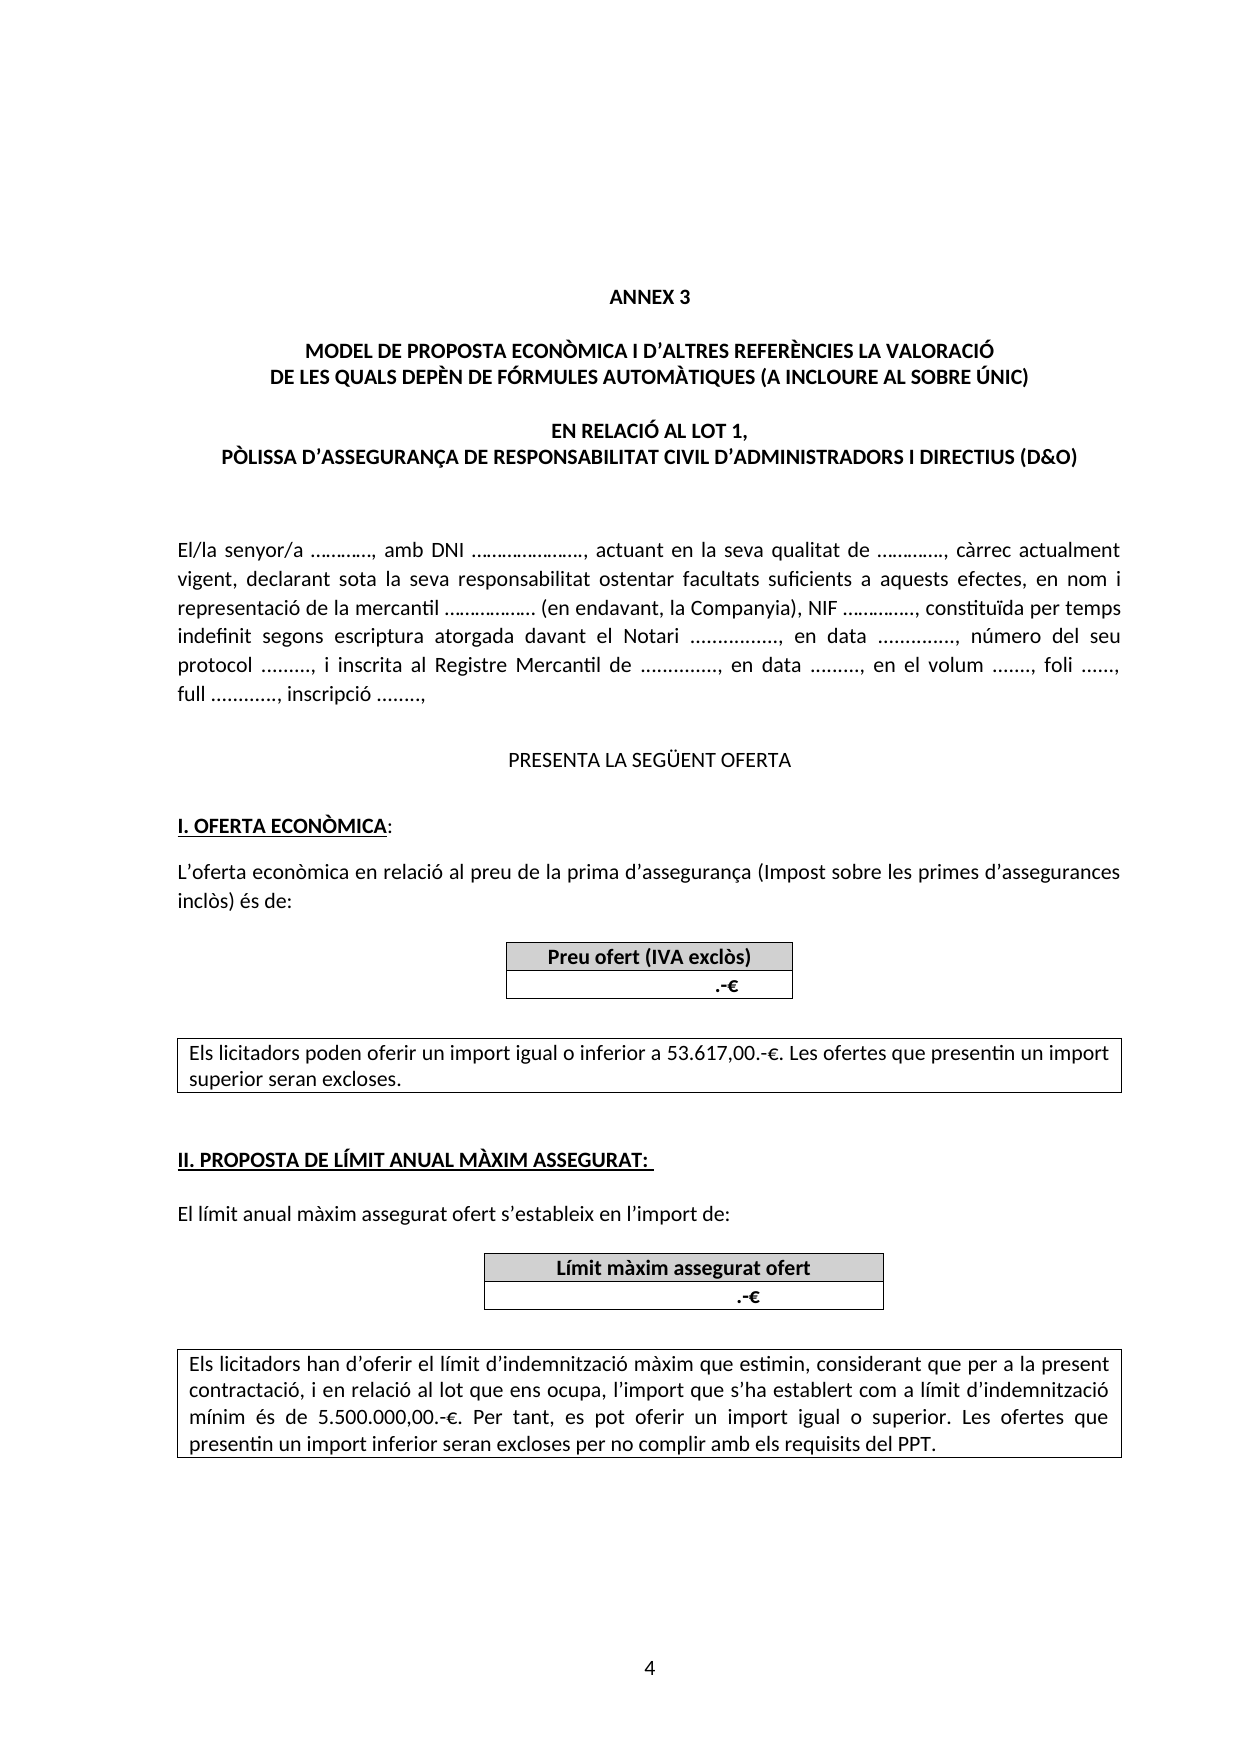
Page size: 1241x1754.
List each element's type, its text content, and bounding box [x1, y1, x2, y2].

table_header Els licitadors han d’oferir el límit d’indemnització màxim que estimin, considerant que per a la present contractació, i en relació al lot que ens ocupa, l’import que s’ha establert com a límit d’indemnització mínim és de 5.500.000,00.-€. Per tant, es pot oferir un import igual o superior. Les ofertes que presentin un import inferior seran excloses per no complir amb els requisits del PPT. [178, 1350, 1121, 1457]
subtitle DE LES QUALS DEPÈN DE FÓRMULES AUTOMÀTIQUES (A INCLOURE AL SOBRE ÚNIC) [177, 363, 1122, 390]
table_header Els licitadors poden oferir un import igual o inferior a 53.617,00.-€. Les ofertes que presentin un import superior seran excloses. [178, 1039, 1121, 1092]
text L’oferta econòmica en relació al preu de la prima d’assegurança (Impost sobre les primes d’assegurances inclòs) és de: [177, 858, 1122, 913]
subtitle ANNEX 3 [177, 283, 1122, 310]
text I. OFERTA ECONÒMICA: [177, 813, 1122, 839]
text II. PROPOSTA DE LÍMIT ANUAL MÀXIM ASSEGURAT: [177, 1147, 1122, 1173]
table_cell .-€ [485, 1282, 883, 1309]
subtitle MODEL DE PROPOSTA ECONÒMICA I D’ALTRES REFERÈNCIES LA VALORACIÓ [177, 337, 1122, 363]
text El límit anual màxim assegurat ofert s’estableix en l’import de: [177, 1200, 1122, 1227]
text PÒLISSA D’ASSEGURANÇA DE RESPONSABILITAT CIVIL D’ADMINISTRADORS I DIRECTIUS (D&O) [177, 443, 1122, 470]
text PRESENTA LA SEGÜENT OFERTA [177, 746, 1122, 773]
table_cell .-€ [507, 971, 792, 998]
table_header Preu ofert (IVA exclòs) [507, 943, 792, 970]
table_header Límit màxim assegurat ofert [485, 1254, 883, 1281]
text El/la senyor/a …………, amb DNI …………………., actuant en la seva qualitat de …………., càrrec actualment vigent, declarant sota la seva responsabilitat ostentar facultats suficients a aquests efectes, en nom i representació de la mercantil ……………… (en endavant, la Companyia), NIF ………….., constituïda per temps indefinit segons escriptura atorgada davant el Notari ................, en data .............., número del seu protocol ........., i inscrita al Registre Mercantil de .............., en data ........., en el volum ......., foli ......, full ............, inscripció ........, [177, 536, 1122, 707]
text EN RELACIÓ AL LOT 1, [177, 417, 1122, 443]
